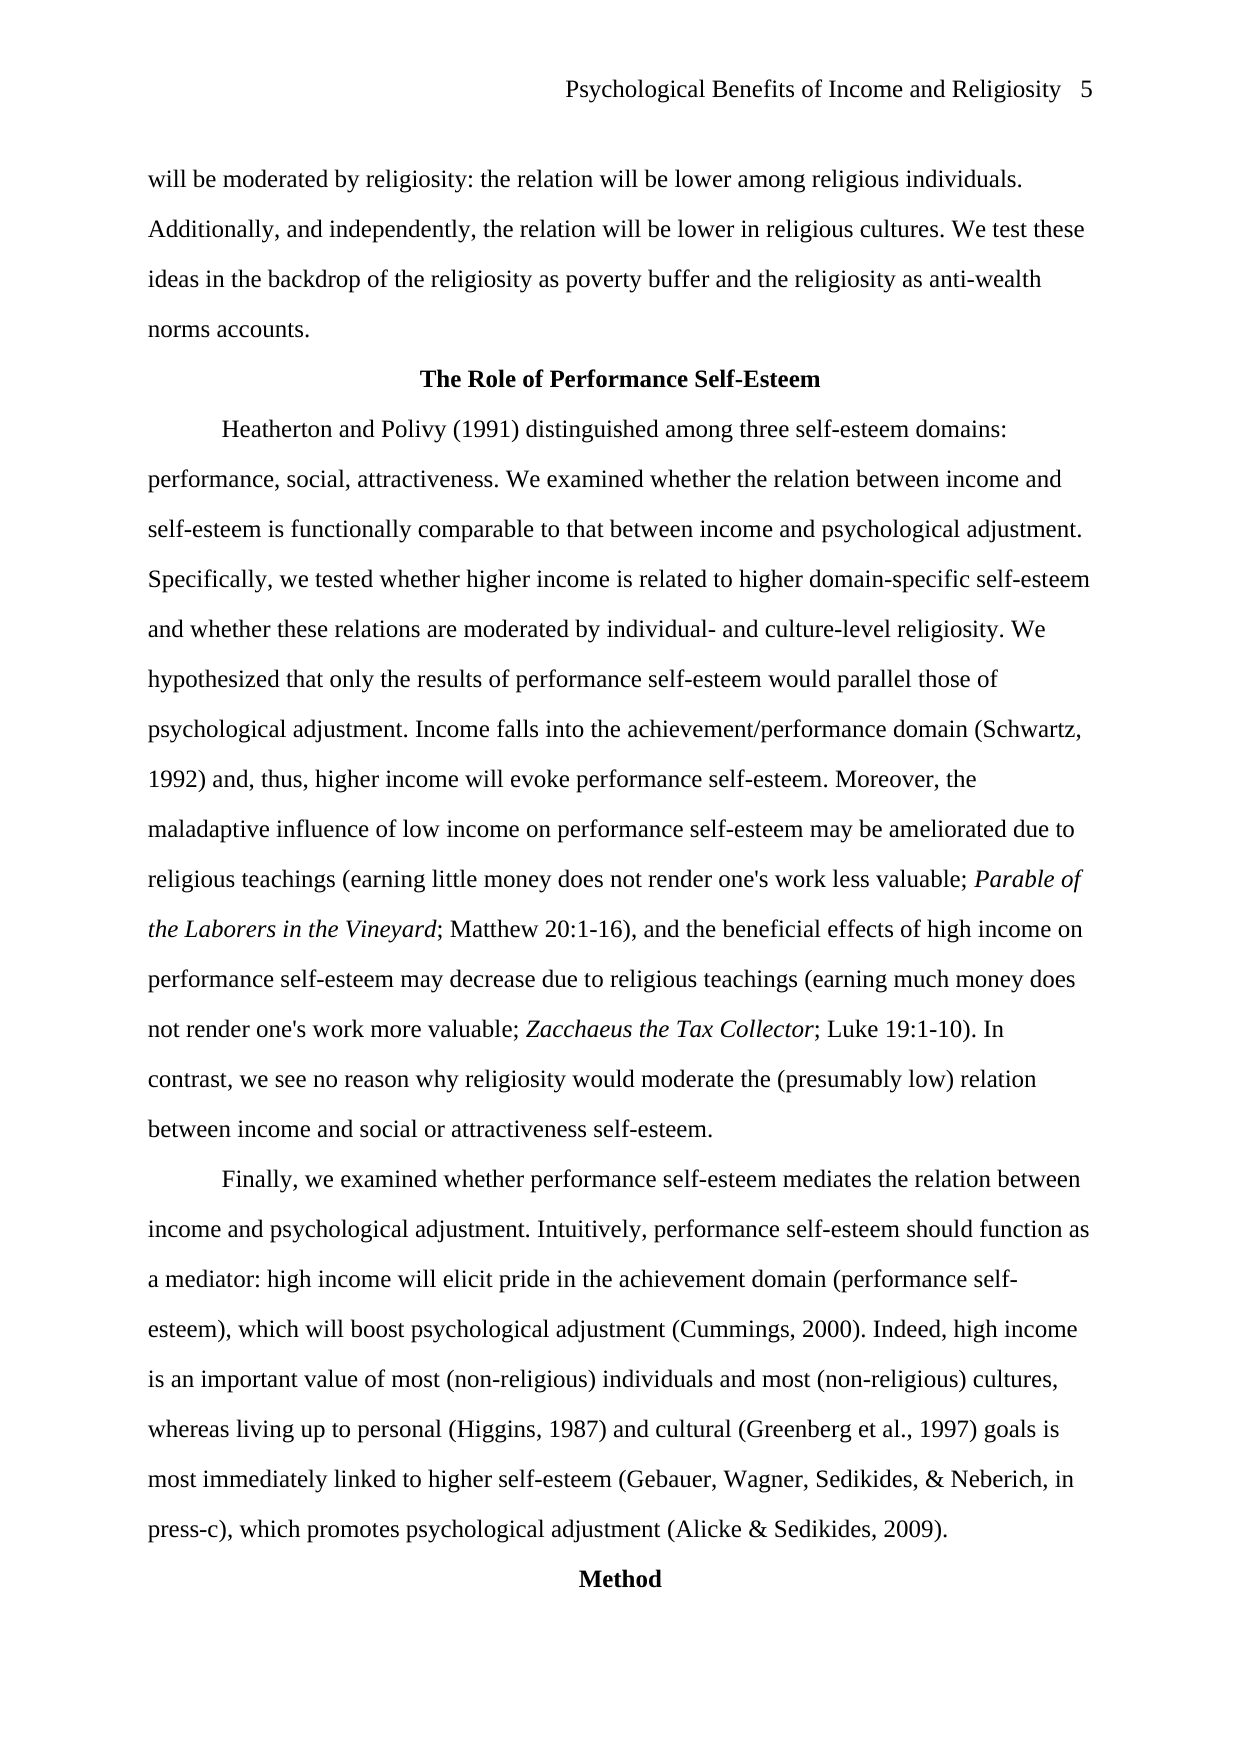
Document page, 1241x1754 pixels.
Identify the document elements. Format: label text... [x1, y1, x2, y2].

text Finally, we examined whether performance self-esteem mediates the relation between income and psychological adjustment. Intuitively, performance self-esteem should function as a mediator: high income will elicit pride in the achievement domain (performance self-esteem), which will boost psychological adjustment (Cummings, 2000). Indeed, high income is an important value of most (non-religious) individuals and most (non-religious) cultures, whereas living up to personal (Higgins, 1987) and cultural (Greenberg et al., 1997) goals is most immediately linked to higher self-esteem (Gebauer, Wagner, Sedikides, & Neberich, in press-c), which promotes psychological adjustment (Alicke & Sedikides, 2009). [148, 1148, 1093, 1548]
text Method [148, 1548, 1093, 1598]
text The Role of Performance Self-Esteem [148, 348, 1093, 398]
text Heatherton and Polivy (1991) distinguished among three self-esteem domains: performance, social, attractiveness. We examined whether the relation between income and self-esteem is functionally comparable to that between income and psychological adjustment. Specifically, we tested whether higher income is related to higher domain-specific self-esteem and whether these relations are moderated by individual- and culture-level religiosity. We hypothesized that only the results of performance self-esteem would parallel those of psychological adjustment. Income falls into the achievement/performance domain (Schwartz, 1992) and, thus, higher income will evoke performance self-esteem. Moreover, the maladaptive influence of low income on performance self-esteem may be ameliorated due to religious teachings (earning little money does not render one's work less valuable; Parable of the Laborers in the Vineyard; Matthew 20:1-16), and the beneficial effects of high income on performance self-esteem may decrease due to religious teachings (earning much money does not render one's work more valuable; Zacchaeus the Tax Collector; Luke 19:1-10). In contrast, we see no reason why religiosity would moderate the (presumably low) relation between income and social or attractiveness self-esteem. [148, 398, 1093, 1148]
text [148, 148, 1093, 348]
